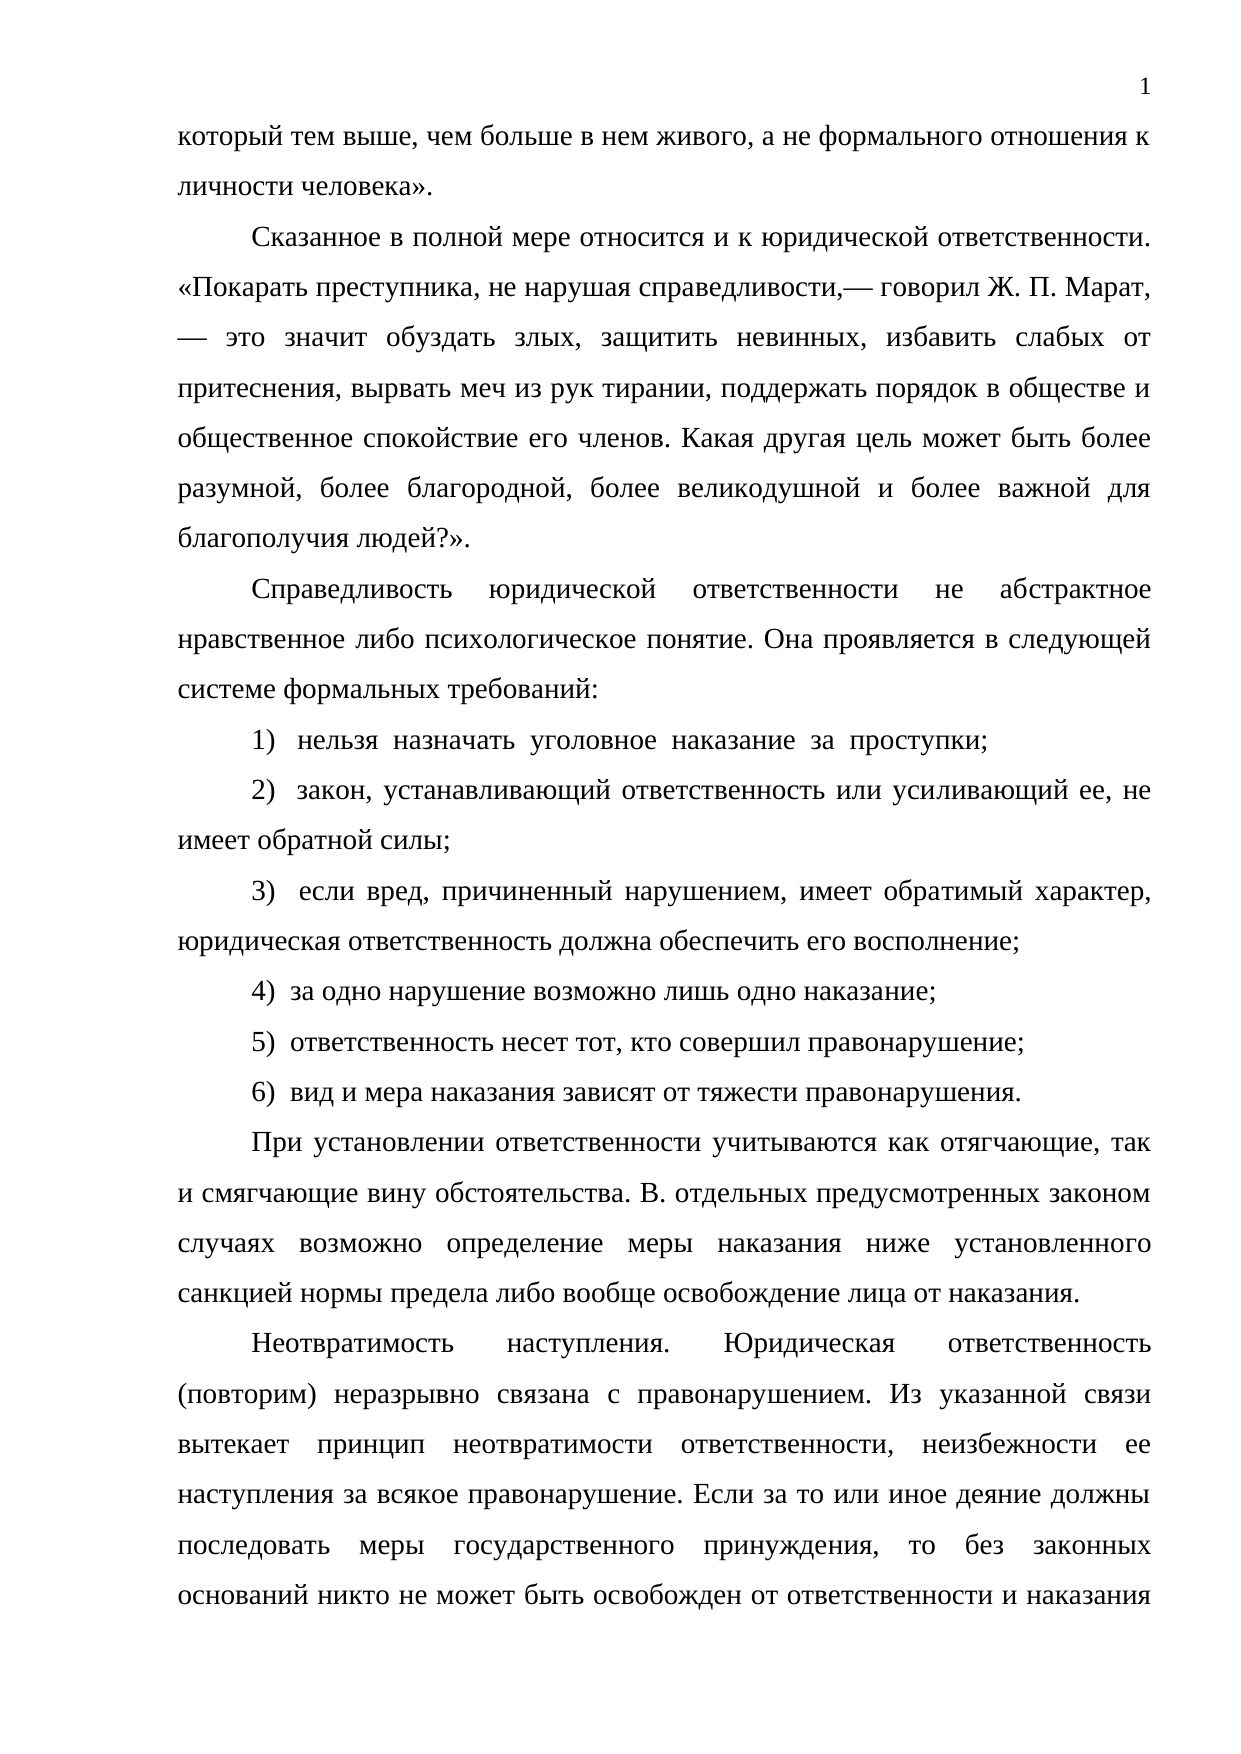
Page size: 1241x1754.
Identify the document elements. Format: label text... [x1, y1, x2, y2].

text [177, 1326, 1152, 1611]
text Сказанное в полной мере относится и к юридической ответственности. «Покарать преступника, не нарушая справедливости,— говорил Ж. П. Марат,— это значит обуздать злых, защитить невинных, избавить слабых от притеснения, вырвать меч из рук тирании, поддержать порядок в обществе и общественное спокойствие его членов. Какая другая цель может быть более разумной, более благородной, более великодушной и более важной для благополучия людей?». [177, 219, 1152, 554]
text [177, 118, 1152, 202]
text 3) если вред, причиненный нарушением, имеет обратимый характер, юридическая ответственность должна обеспечить его восполнение; [177, 873, 1152, 957]
text 5) ответственность несет тот, кто совершил правонарушение; [177, 1024, 1152, 1057]
text 1) нельзя назначать уголовное наказание за проступки; [177, 722, 1152, 755]
text При установлении ответственности учитываются как отягчающие, так и смягчающие вину обстоятельства. В. отдельных предусмотренных законом случаях возможно определение меры наказания ниже установленного санкцией нормы предела либо вообще освобождение лица от наказания. [177, 1124, 1152, 1309]
text 6) вид и мера наказания зависят от тяжести правонарушения. [177, 1074, 1152, 1108]
text Справедливость юридической ответственности не абстрактное нравственное либо психологическое понятие. Она проявляется в следующей системе формальных требований: [177, 571, 1152, 705]
text 2) закон, устанавливающий ответственность или усиливающий ее, не имеет обратной силы; [177, 772, 1152, 856]
text 4) за одно нарушение возможно лишь одно наказание; [177, 973, 1152, 1007]
